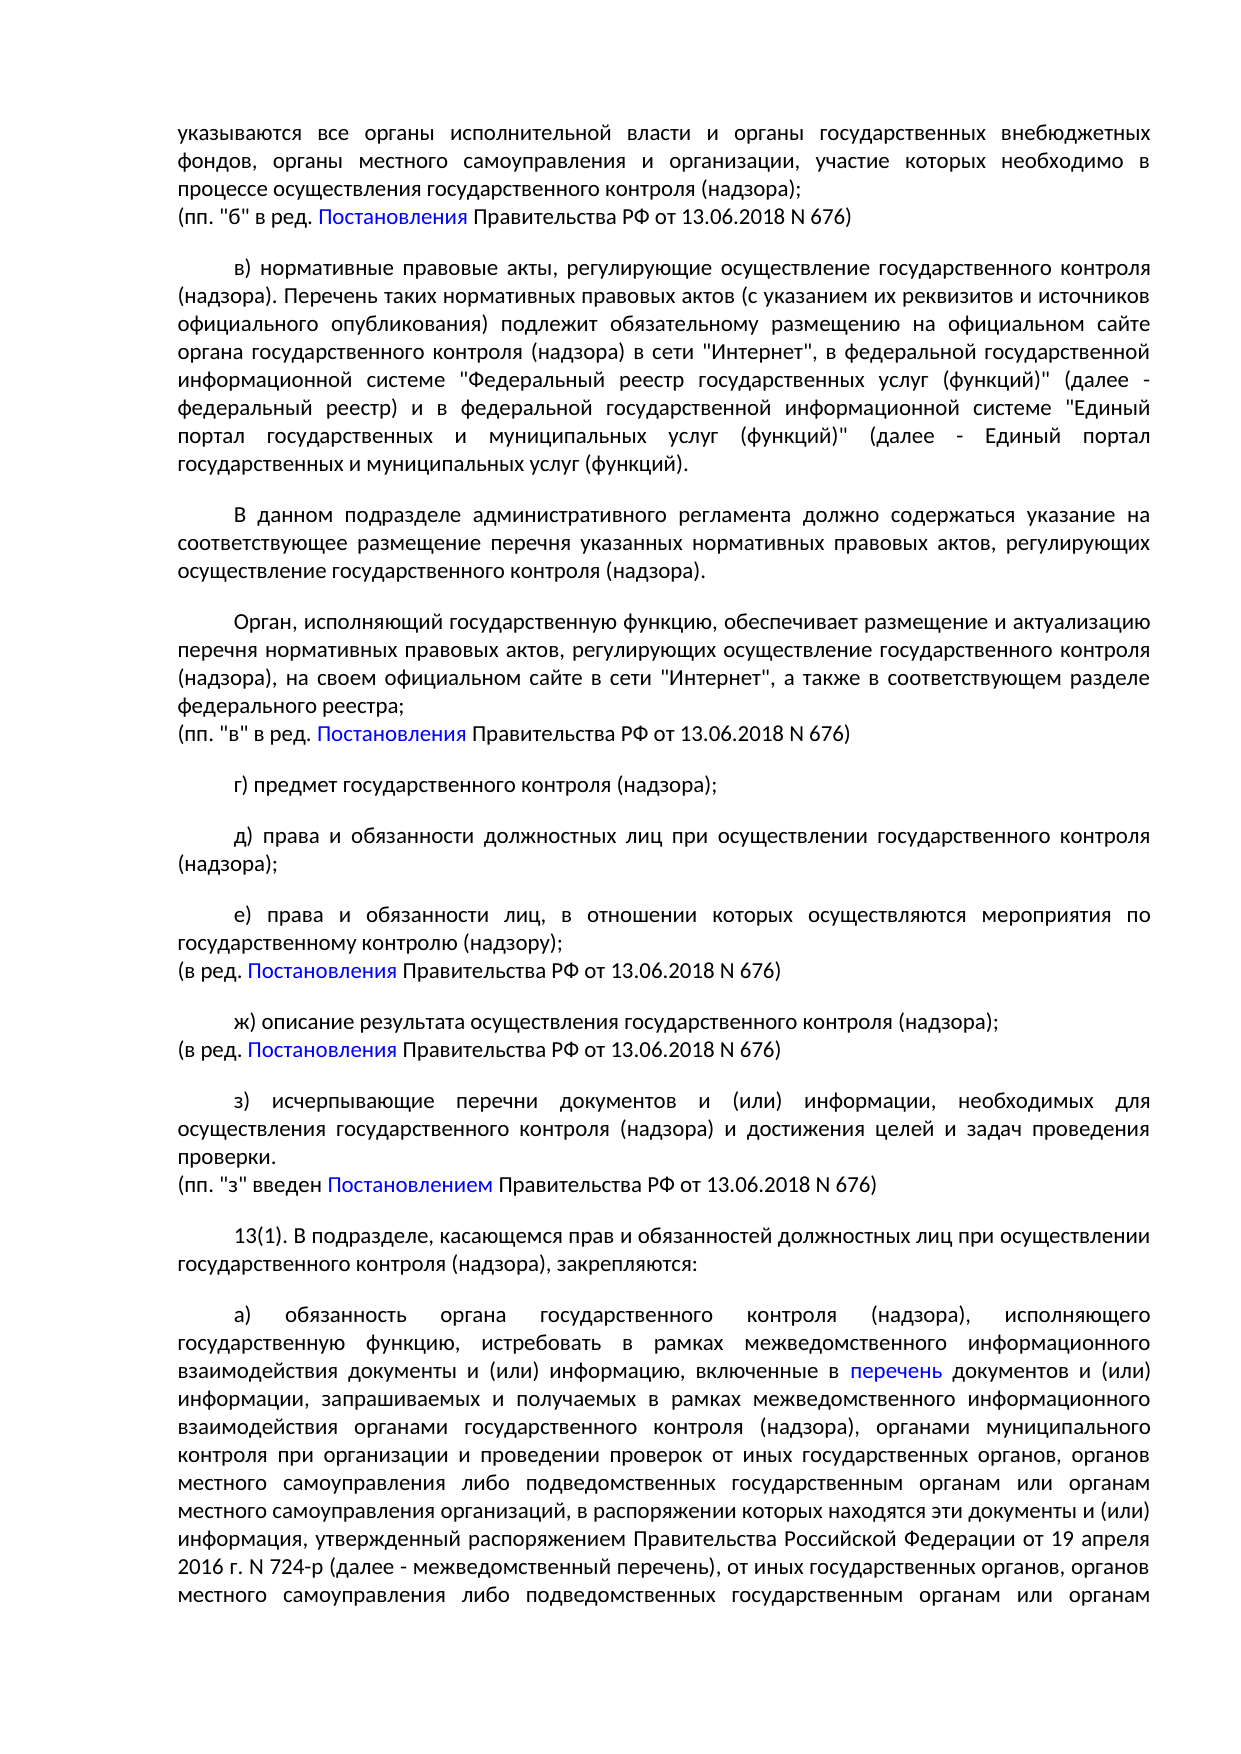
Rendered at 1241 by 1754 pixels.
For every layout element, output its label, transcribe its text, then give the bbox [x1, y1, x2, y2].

text д) права и обязанности должностных лиц при осуществлении государственного контроля (надзора); [177, 821, 1152, 877]
text з) исчерпывающие перечни документов и (или) информации, необходимых для осуществления государственного контроля (надзора) и достижения целей и задач проведения проверки. [177, 1086, 1152, 1170]
text в) нормативные правовые акты, регулирующие осуществление государственного контроля (надзора). Перечень таких нормативных правовых актов (с указанием их реквизитов и источников официального опубликования) подлежит обязательному размещению на официальном сайте органа государственного контроля (надзора) в сети "Интернет", в федеральной государственной информационной системе "Федеральный реестр государственных услуг (функций)" (далее - федеральный реестр) и в федеральной государственной информационной системе "Единый портал государственных и муниципальных услуг (функций)" (далее - Единый портал государственных и муниципальных услуг (функций). [177, 253, 1152, 477]
text г) предмет государственного контроля (надзора); [177, 770, 1152, 798]
text ж) описание результата осуществления государственного контроля (надзора); [177, 1007, 1152, 1035]
text (пп. "б" в ред. Постановления Правительства РФ от 13.06.2018 N 676) [177, 202, 1152, 230]
text (пп. "в" в ред. Постановления Правительства РФ от 13.06.2018 N 676) [177, 719, 1152, 747]
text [177, 118, 1152, 202]
text (пп. "з" введен Постановлением Правительства РФ от 13.06.2018 N 676) [177, 1170, 1152, 1198]
text е) права и обязанности лиц, в отношении которых осуществляются мероприятия по государственному контролю (надзору); [177, 900, 1152, 956]
text Орган, исполняющий государственную функцию, обеспечивает размещение и актуализацию перечня нормативных правовых актов, регулирующих осуществление государственного контроля (надзора), на своем официальном сайте в сети "Интернет", а также в соответствующем разделе федерального реестра; [177, 607, 1152, 719]
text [177, 1300, 1152, 1608]
text 13(1). В подразделе, касающемся прав и обязанностей должностных лиц при осуществлении государственного контроля (надзора), закрепляются: [177, 1221, 1152, 1277]
text (в ред. Постановления Правительства РФ от 13.06.2018 N 676) [177, 956, 1152, 984]
text В данном подразделе административного регламента должно содержаться указание на соответствующее размещение перечня указанных нормативных правовых актов, регулирующих осуществление государственного контроля (надзора). [177, 500, 1152, 584]
text (в ред. Постановления Правительства РФ от 13.06.2018 N 676) [177, 1035, 1152, 1063]
